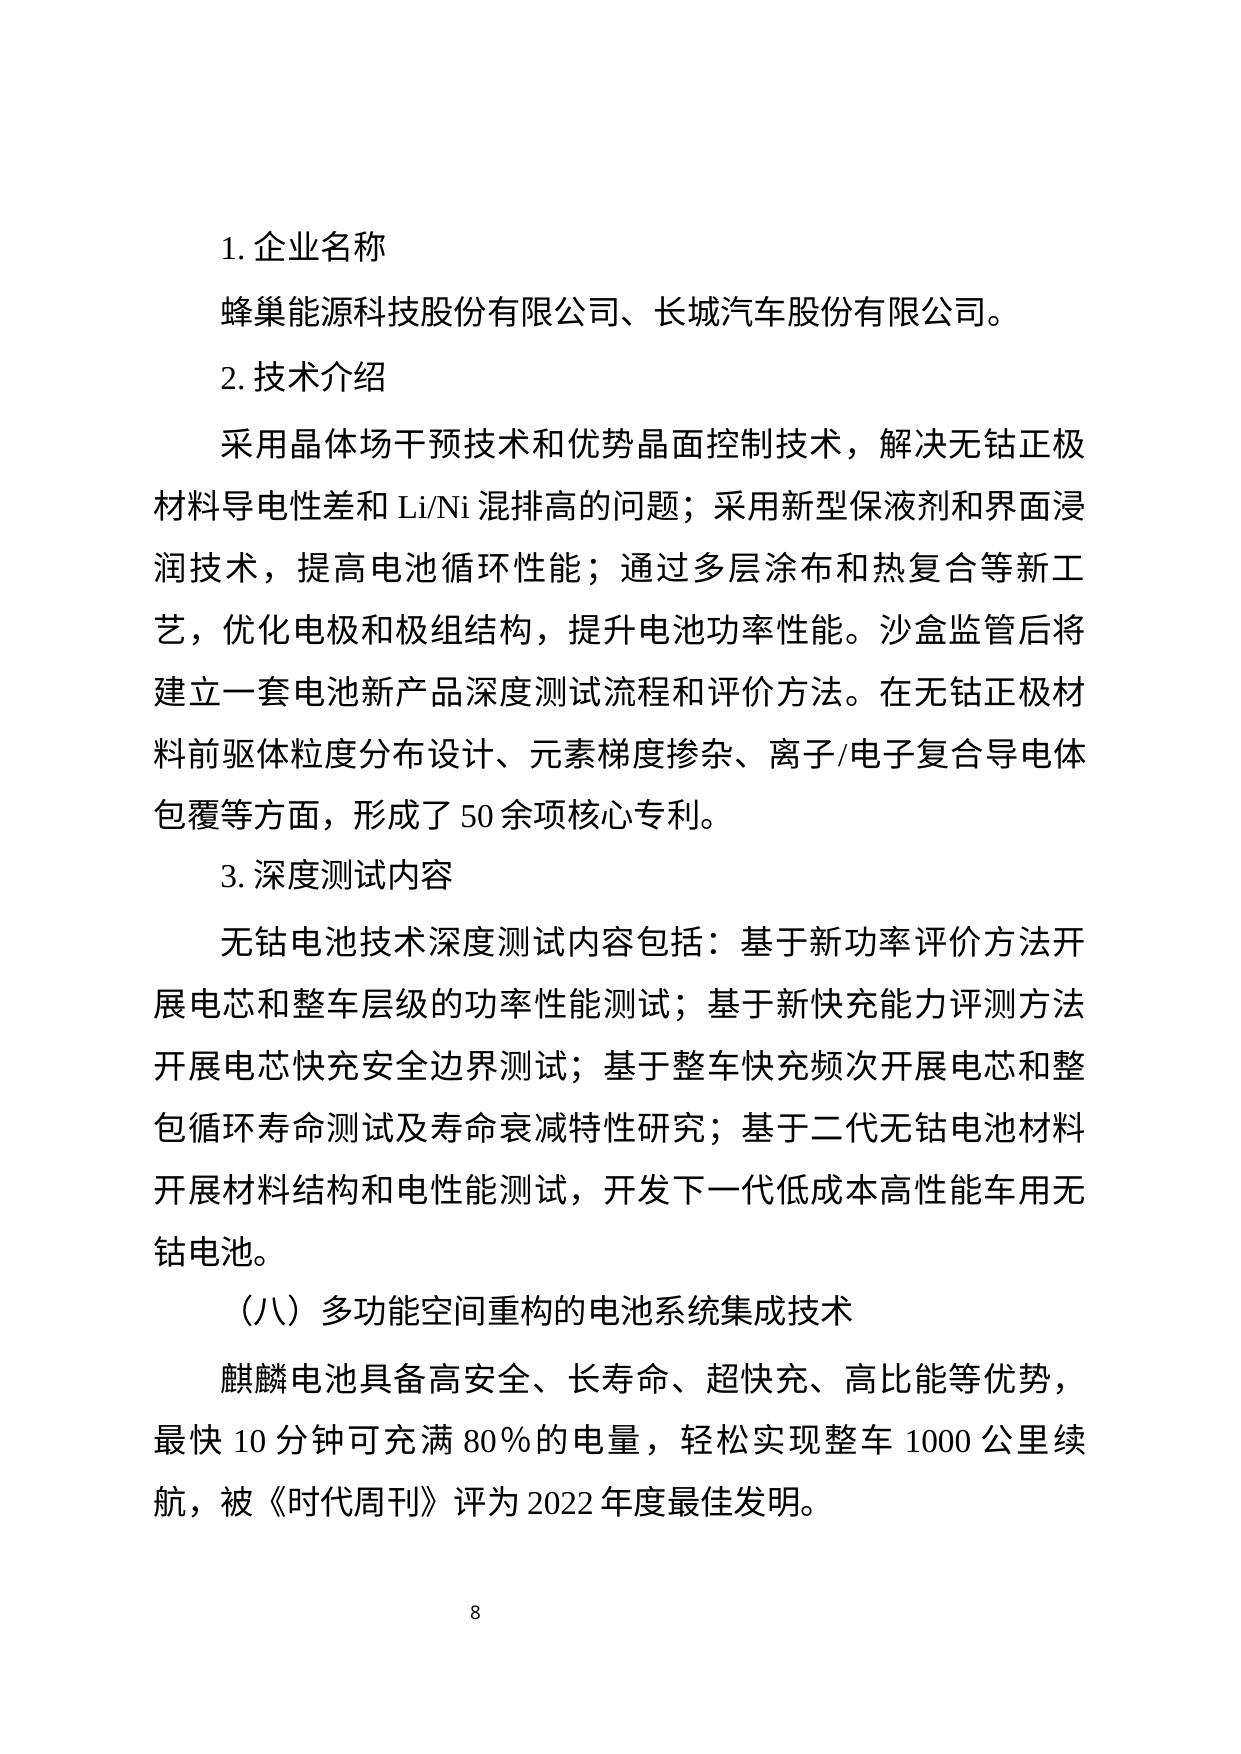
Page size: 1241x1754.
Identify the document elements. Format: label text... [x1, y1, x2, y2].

list 深度测试内容 [153, 840, 1087, 905]
list 技术介绍 [153, 342, 1087, 407]
text 蜂巢能源科技股份有限公司、长城汽车股份有限公司。 [153, 277, 1087, 342]
title （八）多功能空间重构的电池系统集成技术 [153, 1277, 1087, 1342]
text 采用晶体场干预技术和优势晶面控制技术，解决无钴正极材料导电性差和Li/Ni混排高的问题；采用新型保液剂和界面浸润技术，提高电池循环性能；通过多层涂布和热复合等新工艺，优化电极和极组结构，提升电池功率性能。沙盒监管后将建立一套电池新产品深度测试流程和评价方法。在无钴正极材料前驱体粒度分布设计、元素梯度掺杂、离子/电子复合导电体包覆等方面，形成了50余项核心专利。 [153, 407, 1087, 840]
list 企业名称 [153, 212, 1087, 277]
text 无钴电池技术深度测试内容包括：基于新功率评价方法开展电芯和整车层级的功率性能测试；基于新快充能力评测方法开展电芯快充安全边界测试；基于整车快充频次开展电芯和整包循环寿命测试及寿命衰减特性研究；基于二代无钴电池材料开展材料结构和电性能测试，开发下一代低成本高性能车用无钴电池。 [153, 905, 1087, 1277]
text 麒麟电池具备高安全、长寿命、超快充、高比能等优势，最快10分钟可充满80％的电量，轻松实现整车1000公里续航，被《时代周刊》评为2022年度最佳发明。 [153, 1342, 1087, 1527]
